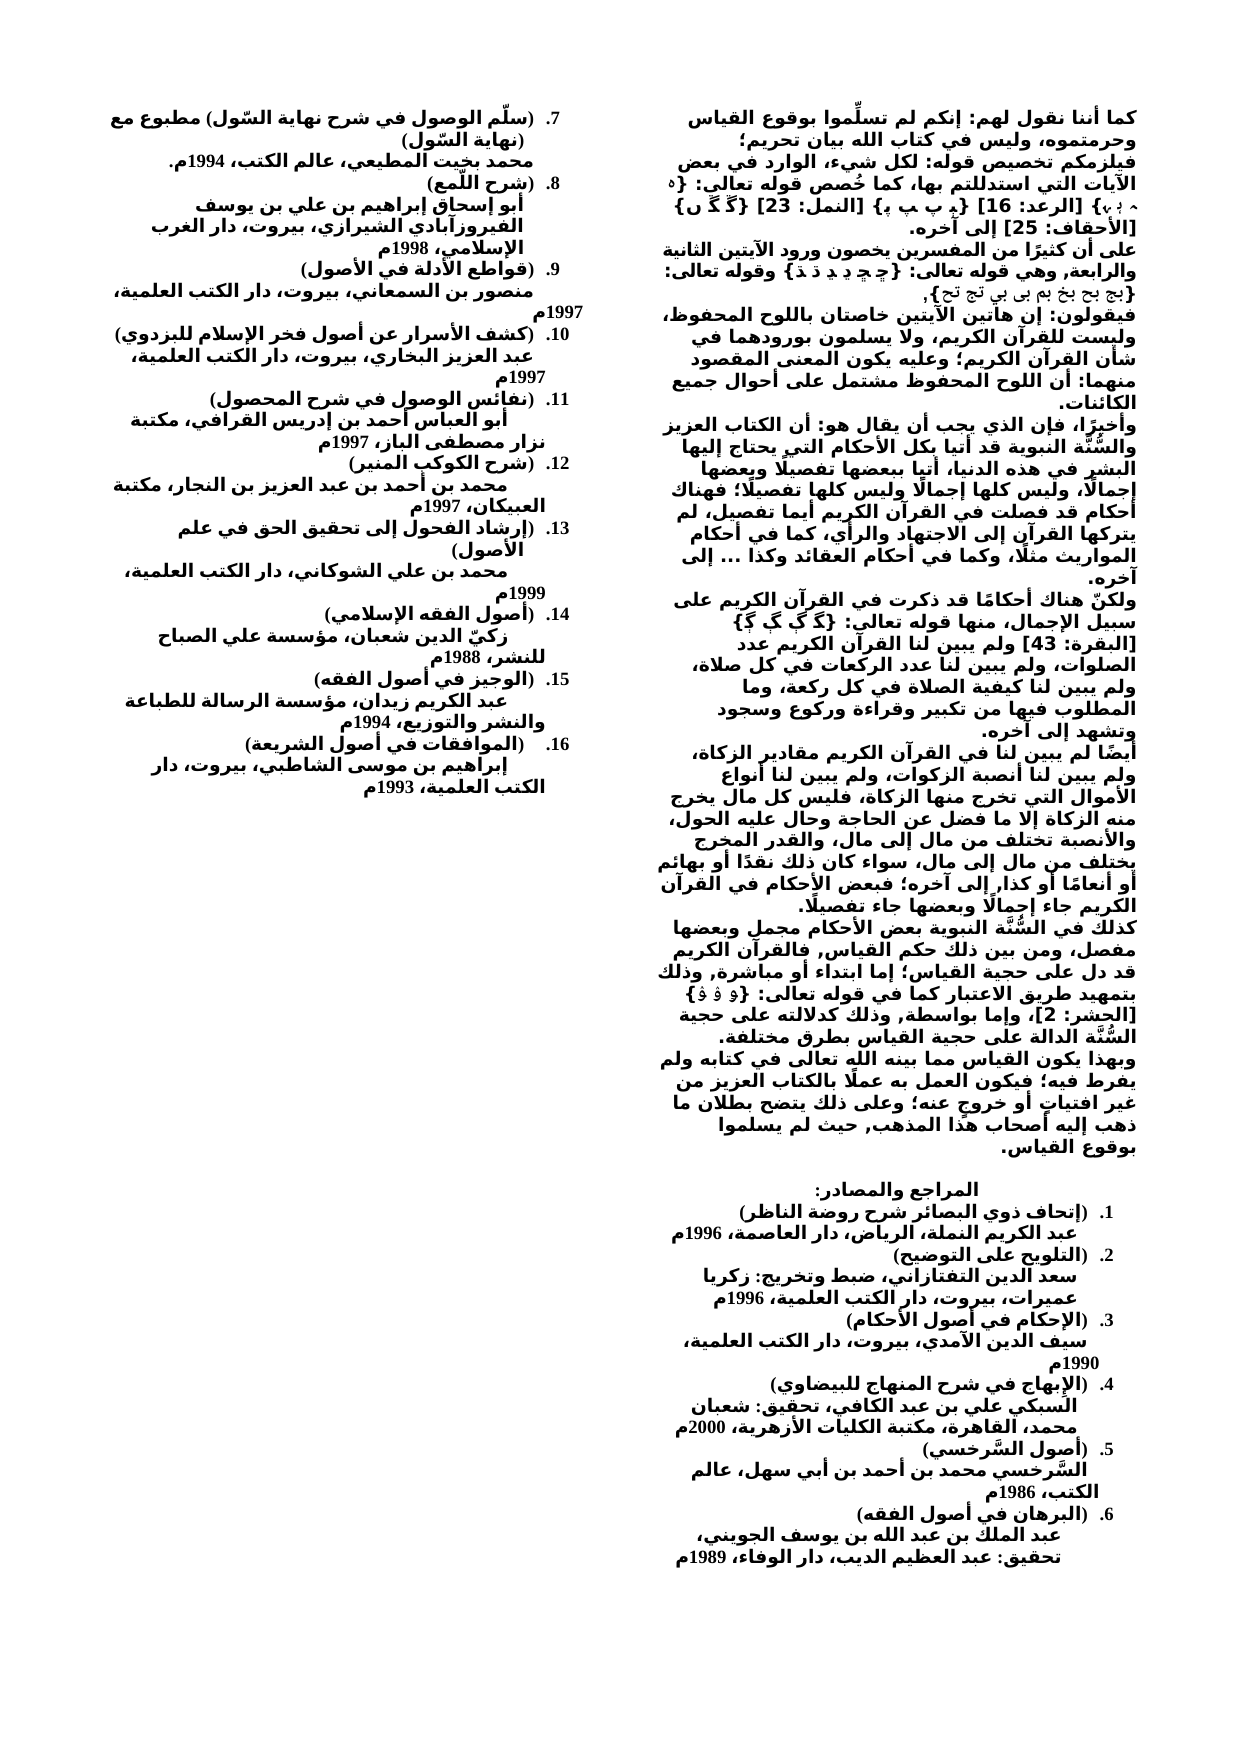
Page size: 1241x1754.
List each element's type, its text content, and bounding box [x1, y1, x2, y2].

list (الموافقات في أصول الشريعة) [103, 733, 546, 754]
text سعد الدين التفتازاني، ضبط وتخريج: زكريا عميرات، بيروت، دار الكتب العلمية، 1996م [657, 1265, 1078, 1308]
text أبو العباس أحمد بن إدريس القرافي، مكتبة نزار مصطفى الباز، 1997م [103, 409, 546, 452]
text عبد الملك بن عبد الله بن يوسف الجويني، تحقيق: عبد العظيم الديب، دار الوفاء، 1989م [657, 1524, 1062, 1567]
text وبهذا يكون القياس مما بينه الله تعالى في كتابه ولم يفرط فيه؛ فيكون العمل به عملًا بالكتاب العزيز من غير افتياتٍ أو خروجٍ عنه؛ وعلى ذلك يتضح بطلان ما ذهب إليه أصحاب هذا المذهب, حيث لم يسلموا بوقوع القياس. [657, 1048, 1137, 1157]
list (نفائس الوصول في شرح المحصول) [103, 388, 546, 409]
text المراجع والمصادر: [657, 1179, 1137, 1201]
text أيضًا لم يبين لنا في القرآن الكريم مقادير الزكاة، ولم يبين لنا أنصبة الزكوات، ولم يبين لنا أنواع الأموال التي تخرج منها الزكاة، فليس كل مال يخرج منه الزكاة إلا ما فضل عن الحاجة وحال عليه الحول، والأنصبة تختلف من مال إلى مال، والقدر المخرج يختلف من مال إلى مال، سواء كان ذلك نقدًا أو بهائم أو أنعامًا أو كذا, إلى آخره؛ فبعض الأحكام في القرآن الكريم جاء إجمالًا وبعضها جاء تفصيلًا. [657, 742, 1137, 917]
list (قواطع الأدلة في الأصول) [103, 258, 546, 280]
list (الإِبهاج في شرح المنهاج للبيضاوي) [657, 1373, 1099, 1395]
list (الإحكام في أصول الأحكام) [657, 1308, 1099, 1330]
list (أصول السَّرخسي) [657, 1438, 1099, 1459]
list (سلّم الوصول في شرح نهاية السّول) مطبوع مع (نهاية السّول) [103, 107, 546, 150]
text كذلك في السُّنَّة النبوية بعض الأحكام مجمل وبعضها مفصل، ومن بين ذلك حكم القياس, فالقرآن الكريم قد دل على حجية القياس؛ إما ابتداء أو مباشرة, وذلك بتمهيد طريق الاعتبار كما في قوله تعالى: {ﯡ ﯢ ﯣ} [الحشر: 2]، وإما بواسطة, وذلك كدلالته على حجية السُّنَّة الدالة على حجية القياس بطرق مختلفة. [657, 917, 1137, 1048]
text السبكي علي بن عبد الكافي، تحقيق: شعبان محمد، القاهرة، مكتبة الكليات الأزهرية، 2000م [657, 1395, 1078, 1438]
text سيف الدين الآمدي، بيروت، دار الكتب العلمية، 1990م [657, 1330, 1099, 1373]
list (البرهان في أصول الفقه) [657, 1502, 1099, 1524]
text محمد بخيت المطيعي، عالم الكتب، 1994م. [103, 150, 546, 172]
list (إتحاف ذوي البصائر شرح روضة الناظر) [657, 1201, 1099, 1222]
text على أن كثيرًا من المفسرين يخصون ورود الآيتين الثانية والرابعة, وهي قوله تعالى: {ﮀ ﮁ ﮂ ﮃ ﮄ ﮅ} وقوله تعالى: {ﰅ ﰆ ﰇ ﰈ ﰉ ﰊ ﰋ ﰌ}, [657, 238, 1137, 304]
text ولكنّ هناك أحكامًا قد ذكرت في القرآن الكريم على سبيل الإجمال، منها قوله تعالى: {ﮕ ﮖ ﮗ ﮘ} [البقرة: 43] ولم يبين لنا القرآن الكريم عدد الصلوات، ولم يبين لنا عدد الركعات في كل صلاة، ولم يبين لنا كيفية الصلاة في كل ركعة، وما المطلوب فيها من تكبير وقراءة وركوع وسجود وتشهد إلى آخره. [657, 589, 1137, 742]
text عبد العزيز البخاري، بيروت، دار الكتب العلمية، 1997م [103, 344, 546, 388]
list (الوجيز في أصول الفقه) [103, 668, 546, 689]
list (كشف الأسرار عن أصول فخر الإسلام للبزدوي) [103, 323, 546, 344]
list (شرح الكوكب المنير) [103, 452, 546, 474]
text منصور بن السمعاني، بيروت، دار الكتب العلمية، 1997م [103, 280, 583, 323]
text السَّرخسي محمد بن أحمد بن أبي سهل، عالم الكتب، 1986م [657, 1459, 1099, 1502]
text محمد بن علي الشوكاني، دار الكتب العلمية، 1999م [103, 560, 546, 603]
list (شرح اللّمع) [103, 172, 546, 193]
text أبو إسحاق إبراهيم بن علي بن يوسف الفيروزآبادي الشيرازي، بيروت، دار الغرب الإسلامي، 1998م [103, 193, 524, 258]
list (إرشاد الفحول إلى تحقيق الحق في علم الأصول) [103, 517, 546, 560]
text عبد الكريم زيدان، مؤسسة الرسالة للطباعة والنشر والتوزيع، 1994م [103, 689, 546, 733]
text إبراهيم بن موسى الشاطبي، بيروت، دار الكتب العلمية، 1993م [103, 754, 546, 797]
text كما أننا نقول لهم: إنكم لم تسلِّموا بوقوع القياس وحرمتموه، وليس في كتاب الله بيان تحريم؛ فيلزمكم تخصيص قوله: لكل شيء، الوارد في بعض الآيات التي استدللتم بها، كما خُصص قوله تعالى: {ﮦ ﮧ ﮨ ﮩ} [الرعد: 16] {ﭕ ﭖ ﭗ ﭘ} [النمل: 23] {ﮜ ﮝ ﮞ} [الأحقاف: 25] إلى آخره. [657, 107, 1137, 238]
text محمد بن أحمد بن عبد العزيز بن النجار، مكتبة العبيكان، 1997م [103, 474, 546, 517]
text زكيّ الدين شعبان، مؤسسة علي الصباح للنشر، 1988م [103, 625, 546, 668]
text عبد الكريم النملة، الرياض، دار العاصمة، 1996م [657, 1222, 1099, 1244]
list (أصول الفقه الإسلامي) [103, 603, 546, 625]
text فيقولون: إن هاتين الآيتين خاصتان باللوح المحفوظ، وليست للقرآن الكريم، ولا يسلمون بورودهما في شأن القرآن الكريم؛ وعليه يكون المعنى المقصود منهما: أن اللوح المحفوظ مشتمل على أحوال جميع الكائنات. [657, 304, 1137, 414]
text وأخيرًا، فإن الذي يجب أن يقال هو: أن الكتاب العزيز والسُّنَّة النبوية قد أتيا بكل الأحكام التي يحتاج إليها البشر في هذه الدنيا، أتيا ببعضها تفصيلًا وبعضها إجمالًا، وليس كلها إجمالًا وليس كلها تفصيلًا؛ فهناك أحكام قد فصلت في القرآن الكريم أيما تفصيل، لم يتركها القرآن إلى الاجتهاد والرأي، كما في أحكام المواريث مثلًا، وكما في أحكام العقائد وكذا ... إلى آخره. [657, 414, 1137, 589]
list (التلويح على التوضيح) [657, 1244, 1099, 1265]
